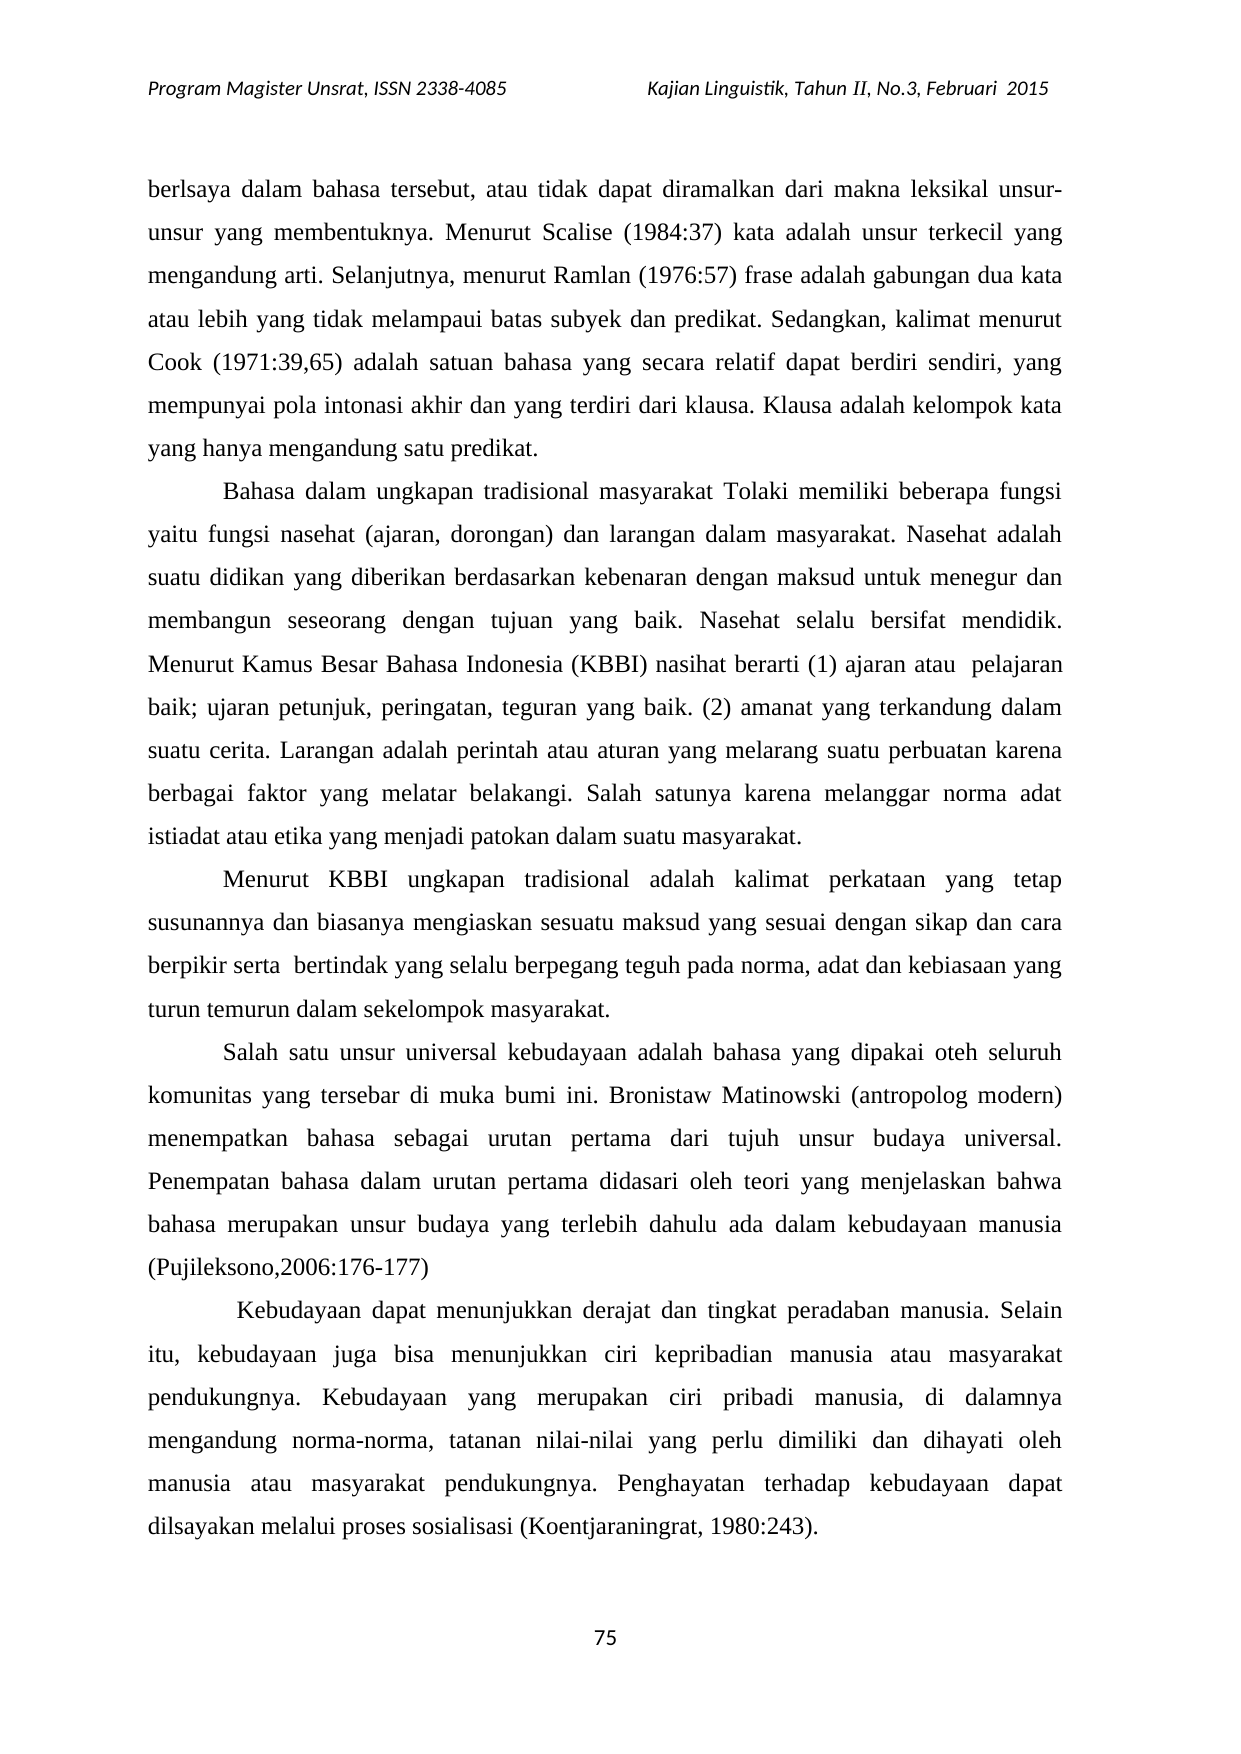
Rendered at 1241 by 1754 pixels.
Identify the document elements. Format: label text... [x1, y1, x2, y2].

text Salah satu unsur universal kebudayaan adalah bahasa yang dipakai oteh seluruh komunitas yang tersebar di muka bumi ini. Bronistaw Matinowski (antropolog modern) menempatkan bahasa sebagai urutan pertama dari tujuh unsur budaya universal. Penempatan bahasa dalam urutan pertama didasari oleh teori yang menjelaskan bahwa bahasa merupakan unsur budaya yang terlebih dahulu ada dalam kebudayaan manusia (Pujileksono,2006:176-177) [148, 1037, 1063, 1281]
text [148, 174, 1063, 462]
text Bahasa dalam ungkapan tradisional masyarakat Tolaki memiliki beberapa fungsi yaitu fungsi nasehat (ajaran, dorongan) dan larangan dalam masyarakat. Nasehat adalah suatu didikan yang diberikan berdasarkan kebenaran dengan maksud untuk menegur dan membangun seseorang dengan tujuan yang baik. Nasehat selalu bersifat mendidik. Menurut Kamus Besar Bahasa Indonesia (KBBI) nasihat berarti (1) ajaran atau pelajaran baik; ujaran petunjuk, peringatan, teguran yang baik. (2) amanat yang terkandung dalam suatu cerita. Larangan adalah perintah atau aturan yang melarang suatu perbuatan karena berbagai faktor yang melatar belakangi. Salah satunya karena melanggar norma adat istiadat atau etika yang menjadi patokan dalam suatu masyarakat. [148, 476, 1063, 850]
text Kebudayaan dapat menunjukkan derajat dan tingkat peradaban manusia. Selain itu, kebudayaan juga bisa menunjukkan ciri kepribadian manusia atau masyarakat pendukungnya. Kebudayaan yang merupakan ciri pribadi manusia, di dalamnya mengandung norma-norma, tatanan nilai-nilai yang perlu dimiliki dan dihayati oleh manusia atau masyarakat pendukungnya. Penghayatan terhadap kebudayaan dapat dilsayakan melalui proses sosialisasi (Koentjaraningrat, 1980:243). [148, 1296, 1063, 1540]
text Menurut KBBI ungkapan tradisional adalah kalimat perkataan yang tetap susunannya dan biasanya mengiaskan sesuatu maksud yang sesuai dengan sikap dan cara berpikir serta bertindak yang selalu berpegang teguh pada norma, adat dan kebiasaan yang turun temurun dalam sekelompok masyarakat. [148, 864, 1063, 1022]
